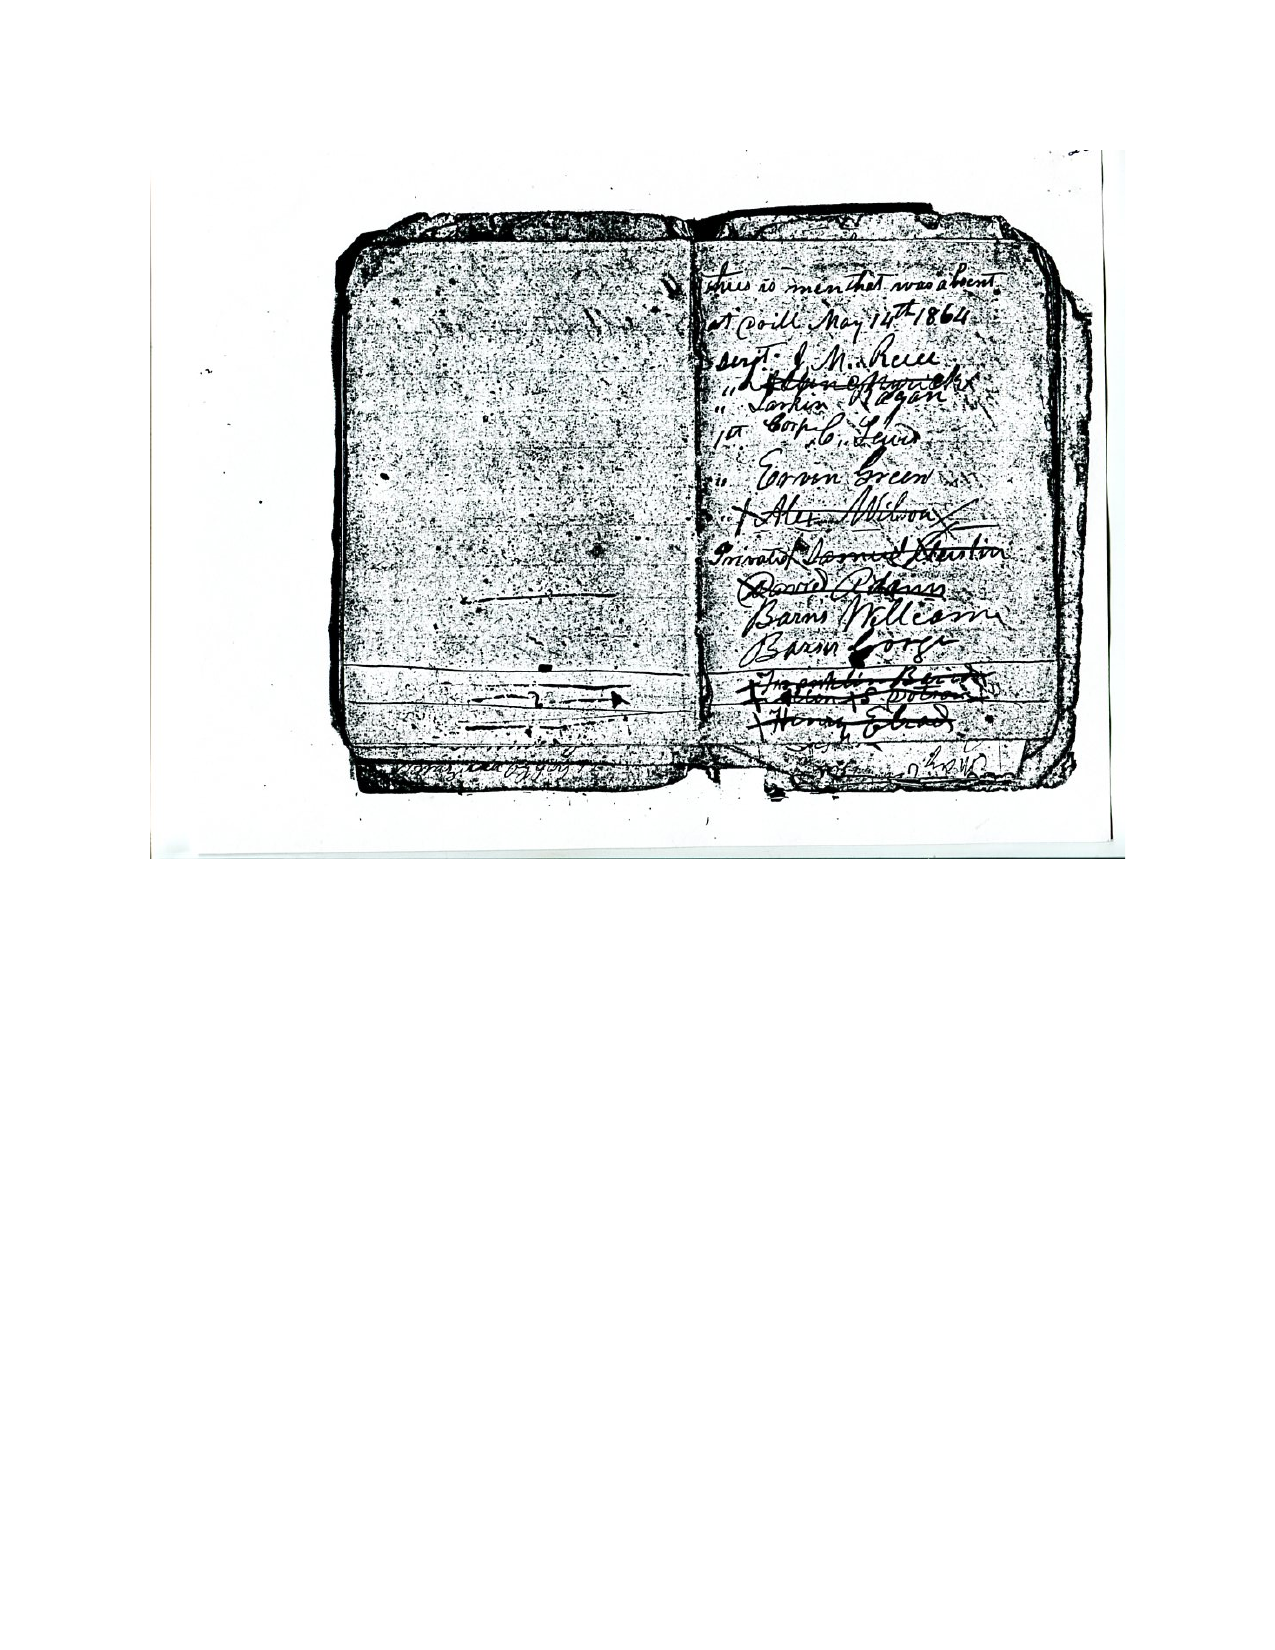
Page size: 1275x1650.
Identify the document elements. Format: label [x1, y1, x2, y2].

picture [150, 150, 1125, 859]
